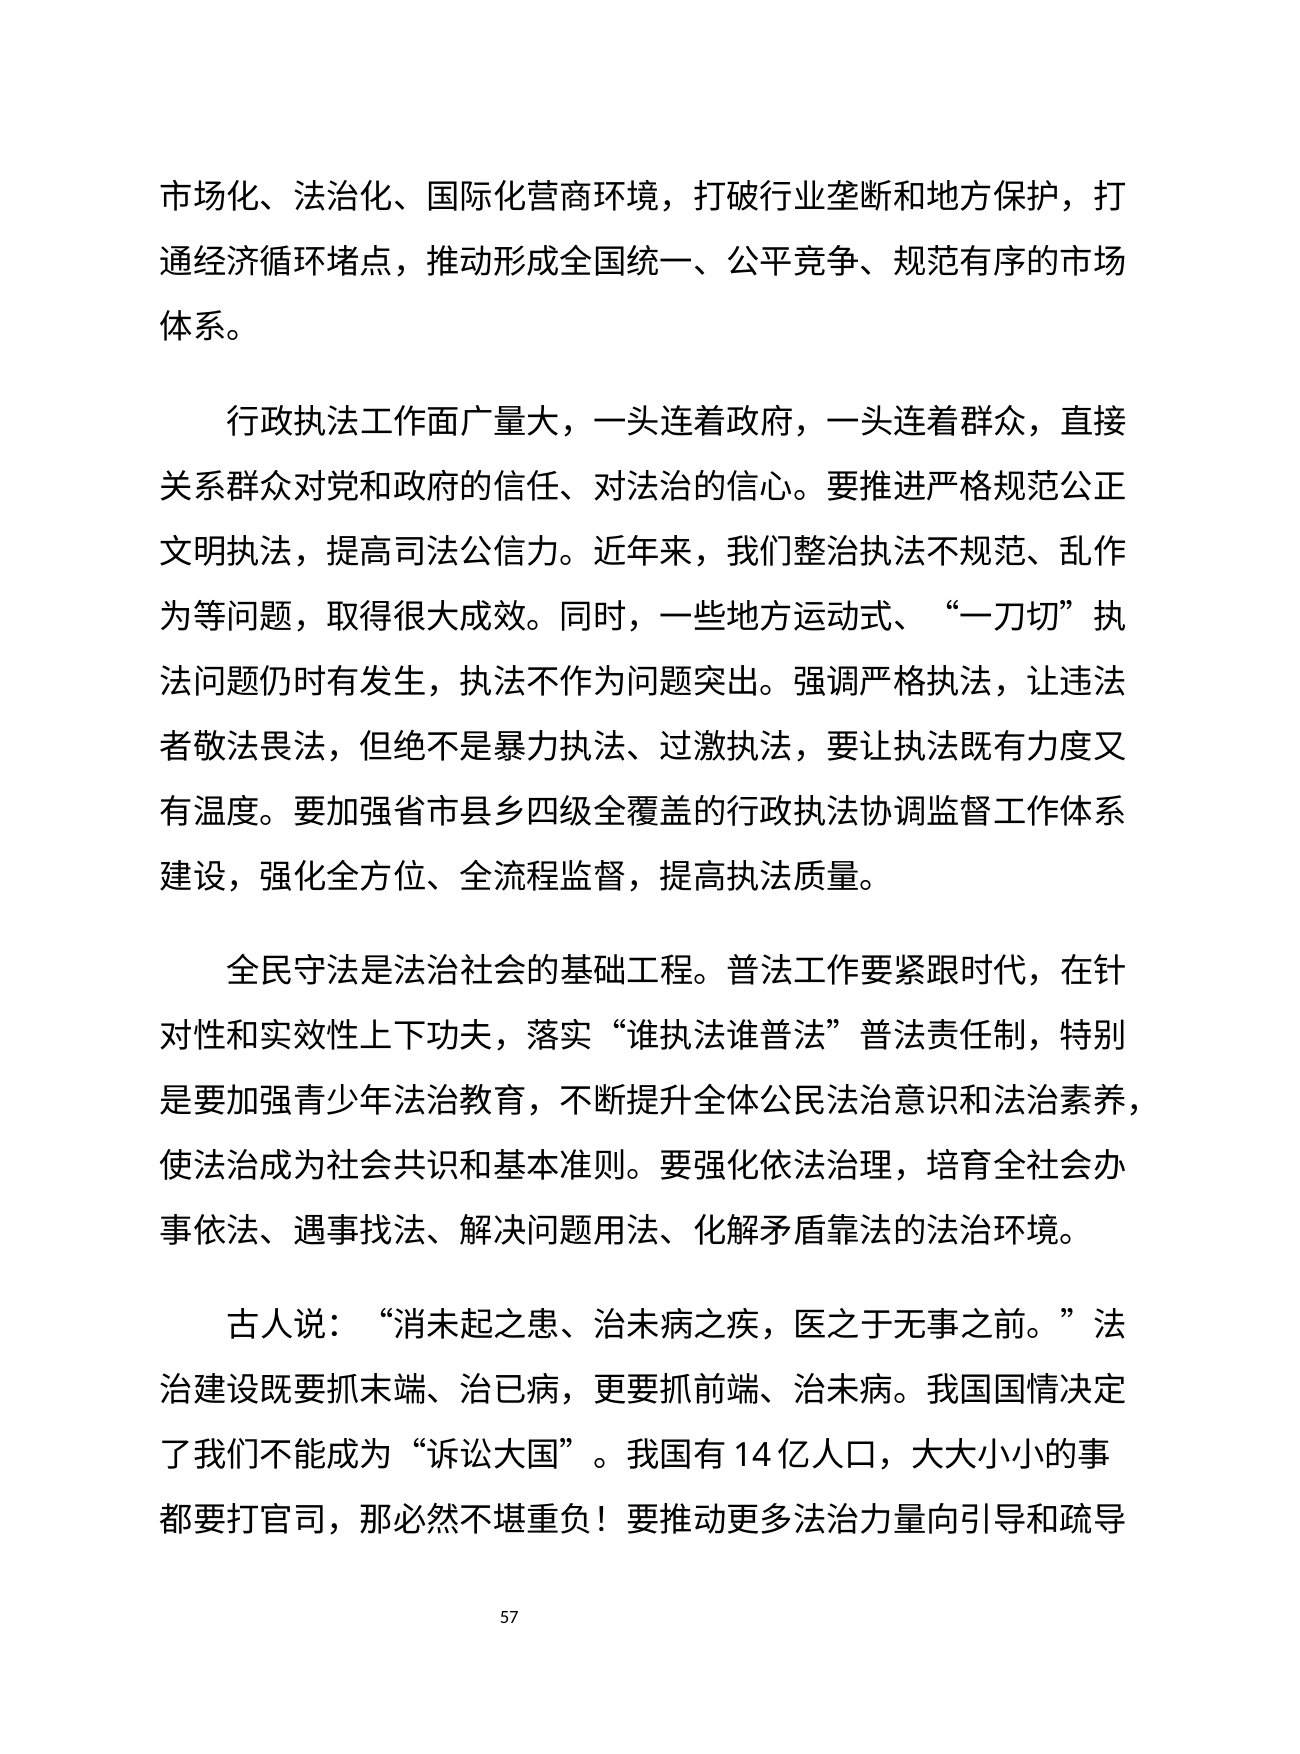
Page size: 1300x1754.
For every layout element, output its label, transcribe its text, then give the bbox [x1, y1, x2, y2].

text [159, 1289, 1140, 1549]
text 行政执法工作面广量大，一头连着政府，一头连着群众，直接关系群众对党和政府的信任、对法治的信心。要推进严格规范公正文明执法，提高司法公信力。近年来，我们整治执法不规范、乱作为等问题，取得很大成效。同时，一些地方运动式、“一刀切”执法问题仍时有发生，执法不作为问题突出。强调严格执法，让违法者敬法畏法，但绝不是暴力执法、过激执法，要让执法既有力度又有温度。要加强省市县乡四级全覆盖的行政执法协调监督工作体系建设，强化全方位、全流程监督，提高执法质量。 [159, 386, 1140, 906]
text 全民守法是法治社会的基础工程。普法工作要紧跟时代，在针对性和实效性上下功夫，落实“谁执法谁普法”普法责任制，特别是要加强青少年法治教育，不断提升全体公民法治意识和法治素养，使法治成为社会共识和基本准则。要强化依法治理，培育全社会办事依法、遇事找法、解决问题用法、化解矛盾靠法的法治环境。 [159, 935, 1140, 1260]
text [159, 162, 1140, 357]
